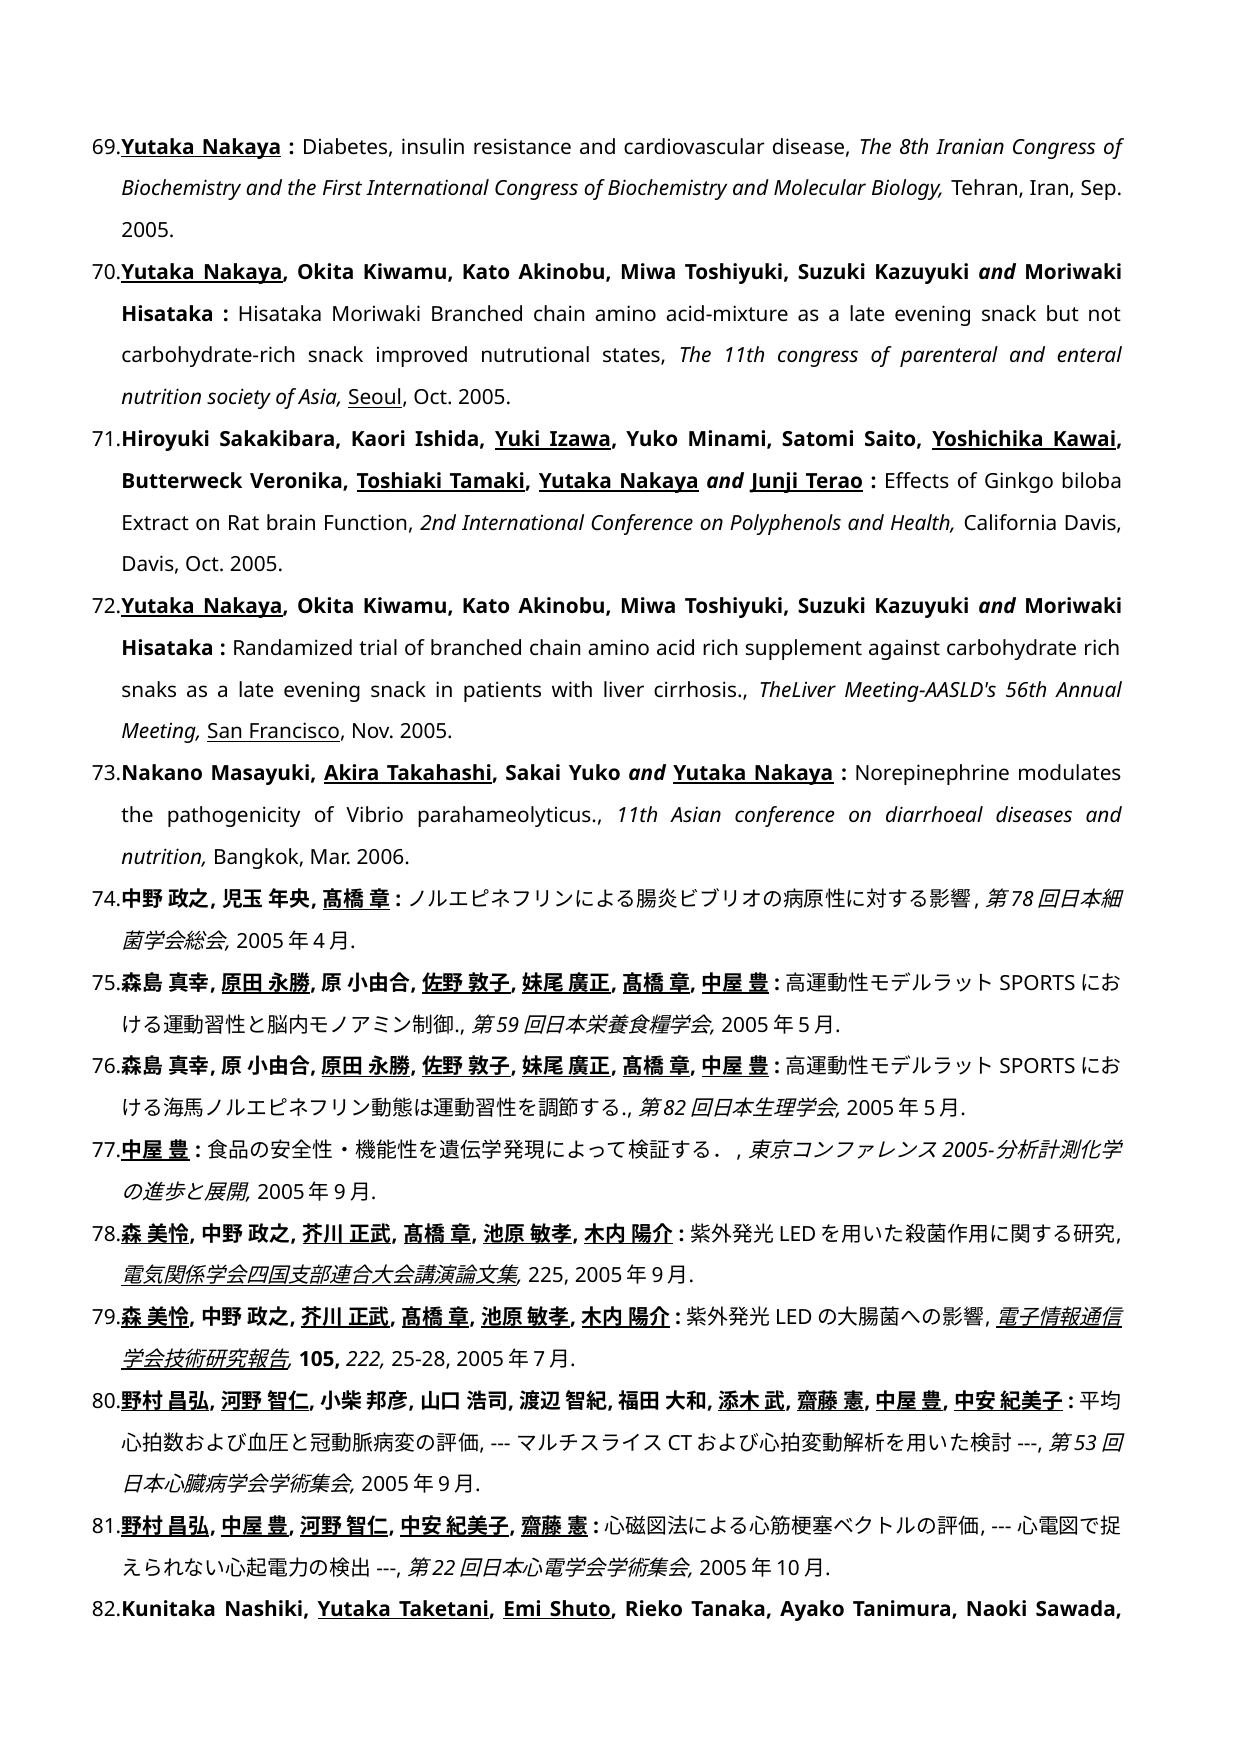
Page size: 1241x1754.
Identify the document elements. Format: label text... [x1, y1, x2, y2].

list 森 美怜, 中野 政之, 芥川 正武, 髙橋 章, 池原 敏孝, 木内 陽介 : 紫外発光LEDの大腸菌への影響, 電子情報通信学会技術研究報告, 105, 222, 25-28, 2005年7月. [92, 1295, 1122, 1378]
list Yutaka Nakaya, Okita Kiwamu, Kato Akinobu, Miwa Toshiyuki, Suzuki Kazuyuki and Moriwaki Hisataka : Randamized trial of branched chain amino acid rich supplement against carbohydrate rich snaks as a late evening snack in patients with liver cirrhosis., TheLiver Meeting-AASLD's 56th Annual Meeting, San Francisco, Nov. 2005. [92, 584, 1122, 752]
list Yutaka Nakaya, Okita Kiwamu, Kato Akinobu, Miwa Toshiyuki, Suzuki Kazuyuki and Moriwaki Hisataka : Hisataka Moriwaki Branched chain amino acid-mixture as a late evening snack but not carbohydrate-rich snack improved nutrutional states, The 11th congress of parenteral and enteral nutrition society of Asia, Seoul, Oct. 2005. [92, 250, 1122, 417]
list 森島 真幸, 原 小由合, 原田 永勝, 佐野 敦子, 妹尾 廣正, 髙橋 章, 中屋 豊 : 高運動性モデルラットSPORTSにおける海馬ノルエピネフリン動態は運動習性を調節する., 第82回日本生理学会, 2005年5月. [92, 1044, 1122, 1128]
list Yutaka Nakaya : Diabetes, insulin resistance and cardiovascular disease, The 8th Iranian Congress of Biochemistry and the First International Congress of Biochemistry and Molecular Biology, Tehran, Iran, Sep. 2005. [92, 125, 1122, 250]
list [92, 1587, 1122, 1629]
list 中屋 豊 : 食品の安全性・機能性を遺伝学発現によって検証する．, 東京コンファレンス2005-分析計測化学の進歩と展開, 2005年9月. [92, 1128, 1122, 1211]
list 森 美怜, 中野 政之, 芥川 正武, 髙橋 章, 池原 敏孝, 木内 陽介 : 紫外発光LEDを用いた殺菌作用に関する研究, 電気関係学会四国支部連合大会講演論文集, 225, 2005年9月. [92, 1211, 1122, 1295]
list Nakano Masayuki, Akira Takahashi, Sakai Yuko and Yutaka Nakaya : Norepinephrine modulates the pathogenicity of Vibrio parahameolyticus., 11th Asian conference on diarrhoeal diseases and nutrition, Bangkok, Mar. 2006. [92, 752, 1122, 877]
list 野村 昌弘, 河野 智仁, 小柴 邦彦, 山口 浩司, 渡辺 智紀, 福田 大和, 添木 武, 齋藤 憲, 中屋 豊, 中安 紀美子 : 平均心拍数および血圧と冠動脈病変の評価, --- マルチスライスCTおよび心拍変動解析を用いた検討 ---, 第53回日本心臓病学会学術集会, 2005年9月. [92, 1378, 1122, 1503]
list 中野 政之, 児玉 年央, 髙橋 章 : ノルエピネフリンによる腸炎ビブリオの病原性に対する影響, 第78回日本細菌学会総会, 2005年4月. [92, 877, 1122, 961]
list 森島 真幸, 原田 永勝, 原 小由合, 佐野 敦子, 妹尾 廣正, 髙橋 章, 中屋 豊 : 高運動性モデルラットSPORTSにおける運動習性と脳内モノアミン制御., 第59回日本栄養食糧学会, 2005年5月. [92, 961, 1122, 1044]
list Hiroyuki Sakakibara, Kaori Ishida, Yuki Izawa, Yuko Minami, Satomi Saito, Yoshichika Kawai, Butterweck Veronika, Toshiaki Tamaki, Yutaka Nakaya and Junji Terao : Effects of Ginkgo biloba Extract on Rat brain Function, 2nd International Conference on Polyphenols and Health, California Davis, Davis, Oct. 2005. [92, 417, 1122, 584]
list 野村 昌弘, 中屋 豊, 河野 智仁, 中安 紀美子, 齋藤 憲 : 心磁図法による心筋梗塞ベクトルの評価, --- 心電図で捉えられない心起電力の検出 ---, 第22回日本心電学会学術集会, 2005年10月. [92, 1503, 1122, 1587]
